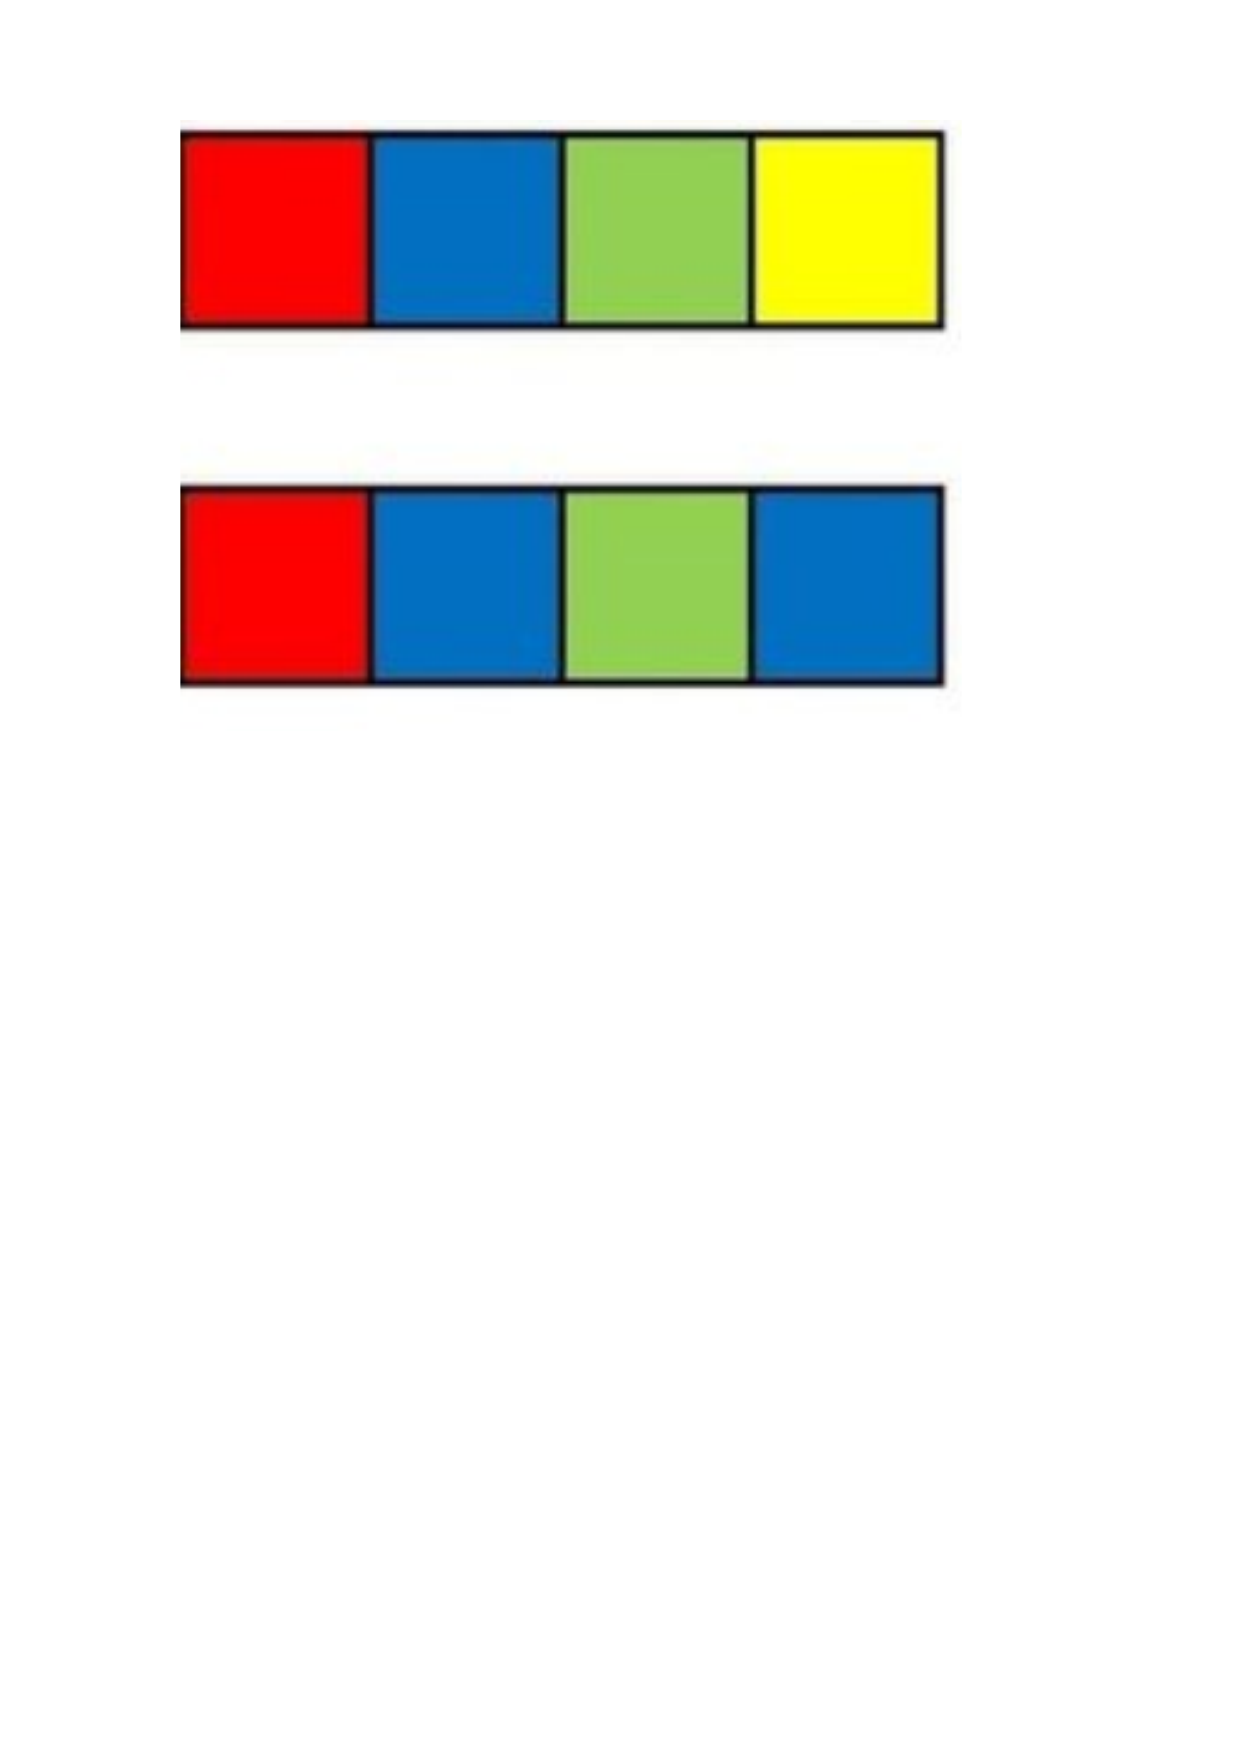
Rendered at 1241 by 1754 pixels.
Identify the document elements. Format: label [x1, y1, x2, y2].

text [177, 118, 1152, 731]
picture [180, 120, 962, 731]
